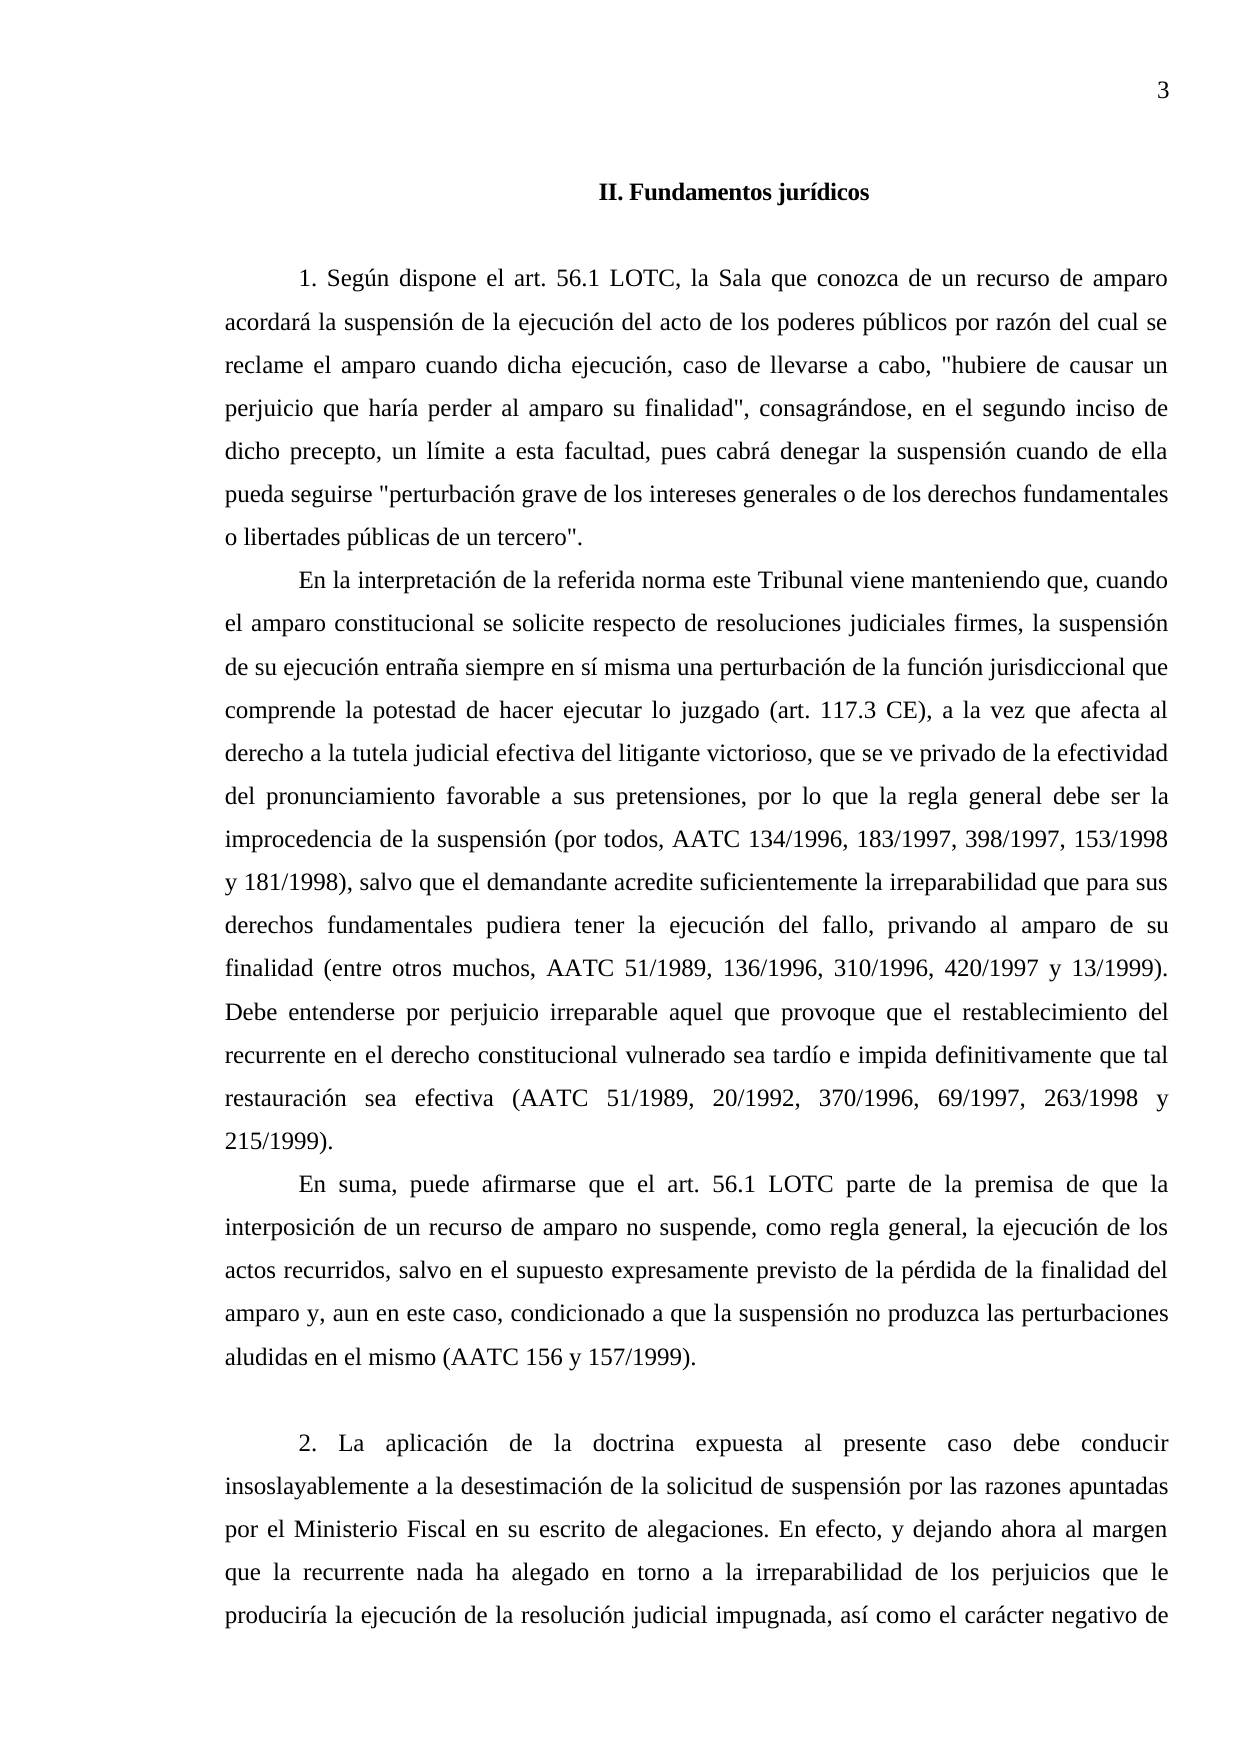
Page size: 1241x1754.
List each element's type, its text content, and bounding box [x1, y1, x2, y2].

text En suma, puede afirmarse que el art. 56.1 LOTC parte de la premisa de que la interposición de un recurso de amparo no suspende, como regla general, la ejecución de los actos recurridos, salvo en el supuesto expresamente previsto de la pérdida de la finalidad del amparo y, aun en este caso, condicionado a que la suspensión no produzca las perturbaciones aludidas en el mismo (AATC 156 y 157/1999). [224, 1169, 1169, 1370]
text 1. Según dispone el art. 56.1 LOTC, la Sala que conozca de un recurso de amparo acordará la suspensión de la ejecución del acto de los poderes públicos por razón del cual se reclame el amparo cuando dicha ejecución, caso de llevarse a cabo, "hubiere de causar un perjuicio que haría perder al amparo su finalidad", consagrándose, en el segundo inciso de dicho precepto, un límite a esta facultad, pues cabrá denegar la suspensión cuando de ella pueda seguirse "perturbación grave de los intereses generales o de los derechos fundamentales o libertades públicas de un tercero". [224, 263, 1169, 551]
text En la interpretación de la referida norma este Tribunal viene manteniendo que, cuando el amparo constitucional se solicite respecto de resoluciones judiciales firmes, la suspensión de su ejecución entraña siempre en sí misma una perturbación de la función jurisdiccional que comprende la potestad de hacer ejecutar lo juzgado (art. 117.3 CE), a la vez que afecta al derecho a la tutela judicial efectiva del litigante victorioso, que se ve privado de la efectividad del pronunciamiento favorable a sus pretensiones, por lo que la regla general debe ser la improcedencia de la suspensión (por todos, AATC 134/1996, 183/1997, 398/1997, 153/1998 y 181/1998), salvo que el demandante acredite suficientemente la irreparabilidad que para sus derechos fundamentales pudiera tener la ejecución del fallo, privando al amparo de su finalidad (entre otros muchos, AATC 51/1989, 136/1996, 310/1996, 420/1997 y 13/1999). Debe entenderse por perjuicio irreparable aquel que provoque que el restablecimiento del recurrente en el derecho constitucional vulnerado sea tardío e impida definitivamente que tal restauración sea efectiva (AATC 51/1989, 20/1992, 370/1996, 69/1997, 263/1998 y 215/1999). [224, 565, 1169, 1155]
subtitle II. Fundamentos jurídicos [224, 177, 1169, 206]
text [224, 1428, 1169, 1629]
